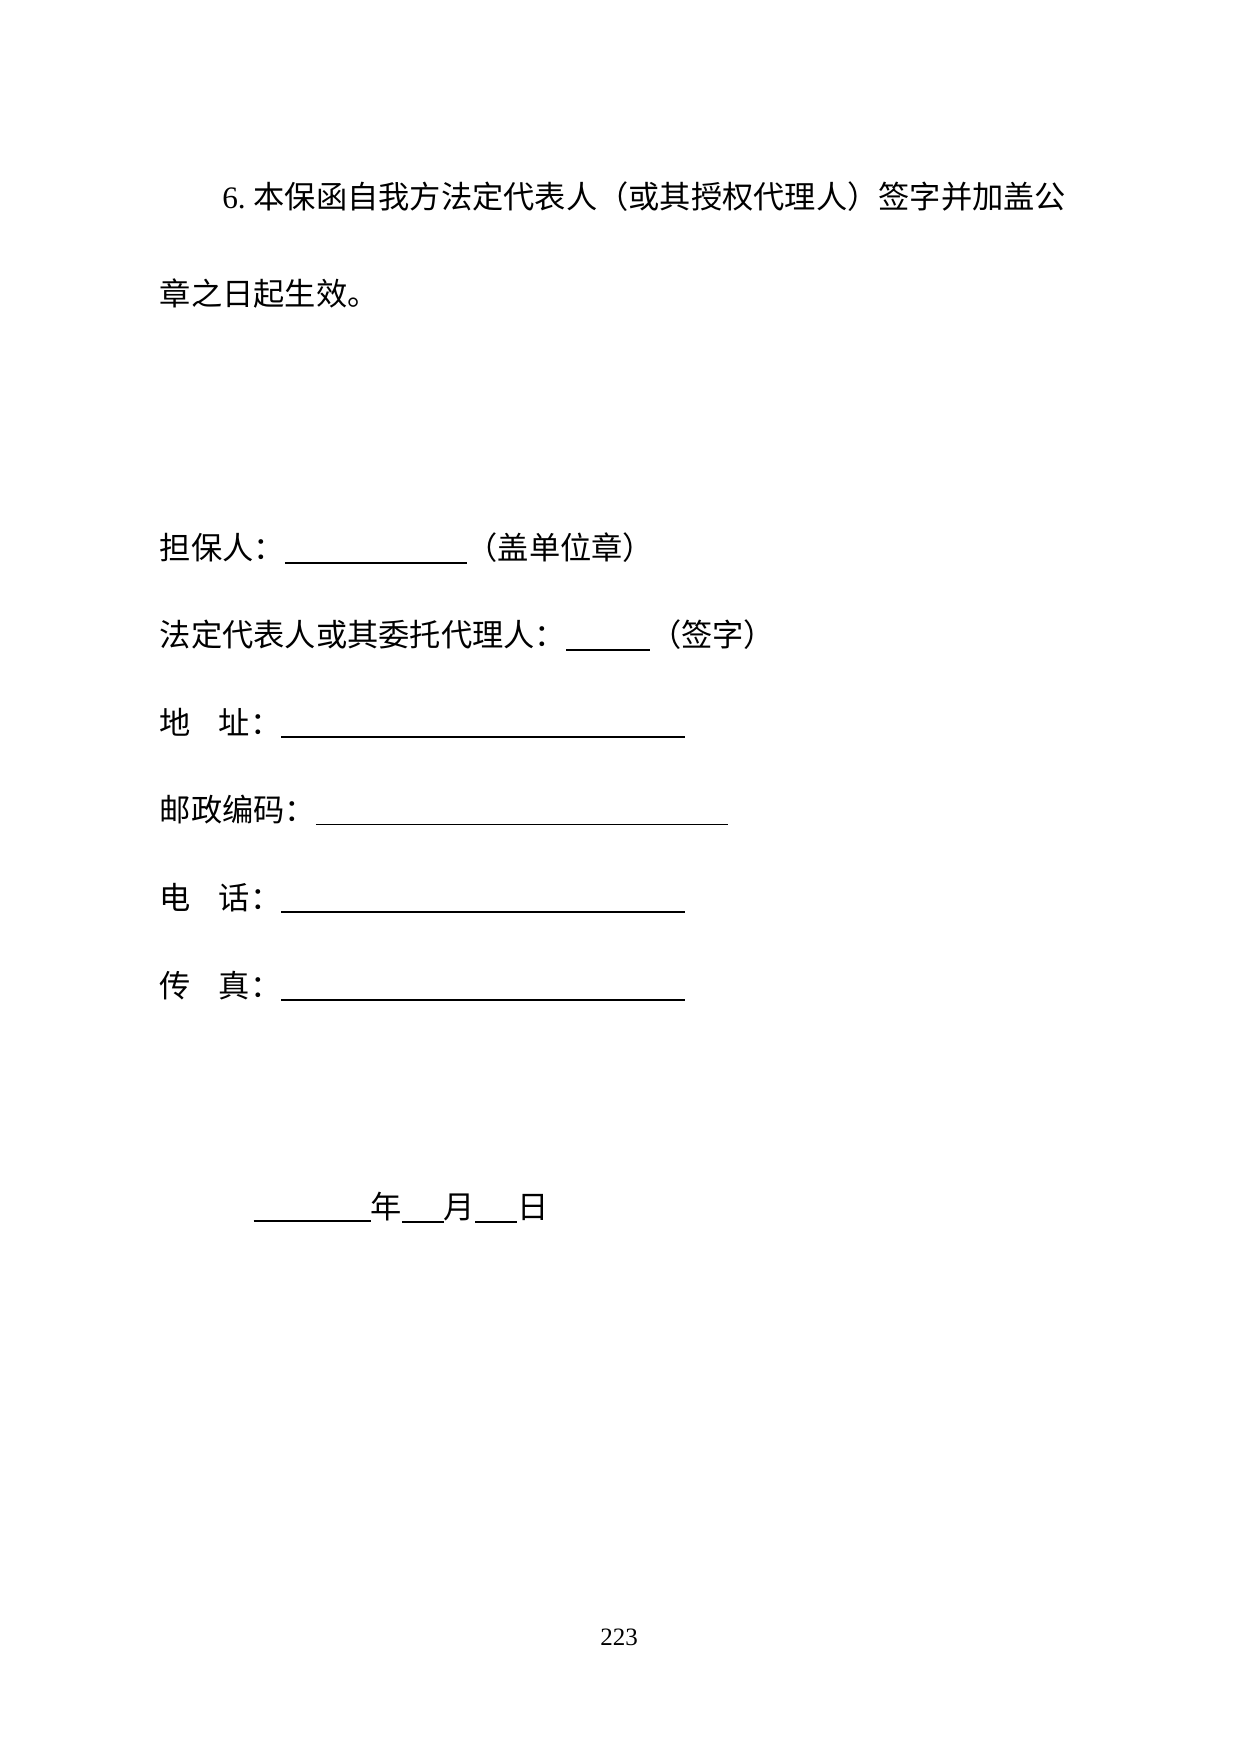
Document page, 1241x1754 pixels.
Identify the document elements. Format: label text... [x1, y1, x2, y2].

text 电 话： [159, 863, 1078, 928]
text 担保人： （盖单位章） [159, 513, 1078, 578]
text 传 真： [159, 951, 1078, 1016]
text 法定代表人或其委托代理人： （签字） [159, 601, 1078, 666]
text 邮政编码： [159, 776, 1078, 841]
text 6. 本保函自我方法定代表人（或其授权代理人）签字并加盖公章之日起生效。 [159, 162, 1078, 324]
text 地 址： [159, 688, 1078, 753]
text 年 月 日 [159, 1172, 1078, 1237]
